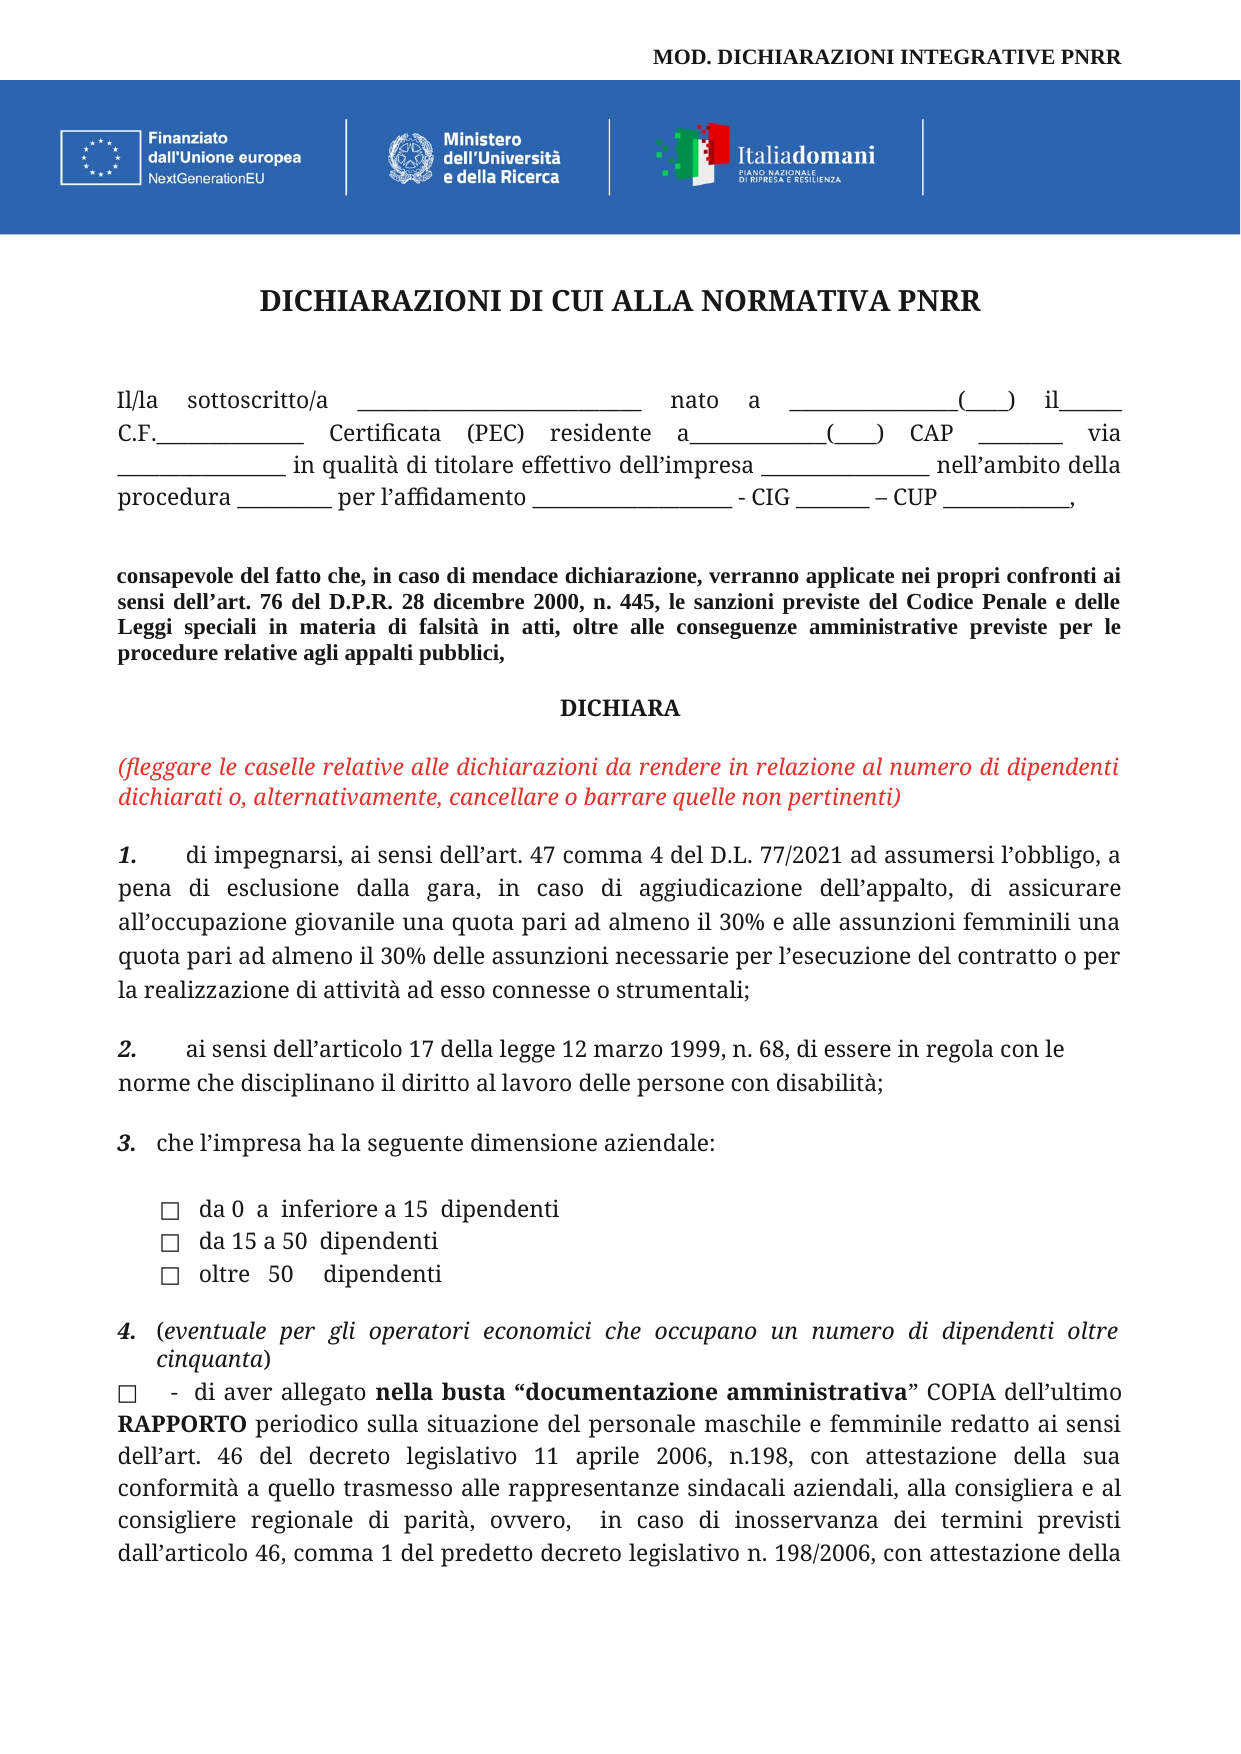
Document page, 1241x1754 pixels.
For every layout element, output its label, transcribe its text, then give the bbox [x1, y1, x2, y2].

text □ da 15 a 50 dipendenti [159, 1225, 1122, 1257]
list ai sensi dell’articolo 17 della legge 12 marzo 1999, n. 68, di essere in regola con le norme che disciplinano il diritto al lavoro delle persone con disabilità; [118, 1033, 1122, 1098]
text consapevole del fatto che, in caso di mendace dichiarazione, verranno applicate nei propri confronti ai sensi dell’art. 76 del D.P.R. 28 dicembre 2000, n. 445, le sanzioni previste del Codice Penale e delle Leggi speciali in materia di falsità in atti, oltre alle conseguenze amministrative previste per le procedure relative agli appalti pubblici, [116, 563, 1122, 665]
text □ da 0 a inferiore a 15 dipendenti [159, 1193, 1122, 1224]
text □ oltre 50 dipendenti [159, 1258, 1122, 1289]
list di impegnarsi, ai sensi dell’art. 47 comma 4 del D.L. 77/2021 ad assumersi l’obbligo, a pena di esclusione dalla gara, in caso di aggiudicazione dell’appalto, di assicurare all’occupazione giovanile una quota pari ad almeno il 30% e alle assunzioni femminili una quota pari ad almeno il 30% delle assunzioni necessarie per l’esecuzione del contratto o per la realizzazione di attività ad esso connesse o strumentali; [118, 838, 1122, 1005]
picture [0, 80, 1241, 276]
list che l’impresa ha la seguente dimensione aziendale: [117, 1127, 1122, 1158]
text DICHIARA [118, 691, 1122, 723]
text Il/la sottoscritto/a ___________________________ nato a ________________(____) il______ C.F.______________ Certificata (PEC) residente a_____________(____) CAP ________ via ________________ in qualità di titolare effettivo dell’impresa ________________ nell’ambito della procedura _________ per l’affidamento ___________________ - CIG _______ – CUP ____________, [116, 384, 1122, 512]
text DICHIARAZIONI DI CUI ALLA NORMATIVA PNRR [118, 280, 1122, 320]
text (fleggare le caselle relative alle dichiarazioni da rendere in relazione al numero di dipendenti dichiarati o, alternativamente, cancellare o barrare quelle non pertinenti) [118, 751, 1122, 812]
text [116, 1376, 1122, 1568]
list (eventuale per gli operatori economici che occupano un numero di dipendenti oltre cinquanta) [117, 1316, 1122, 1374]
